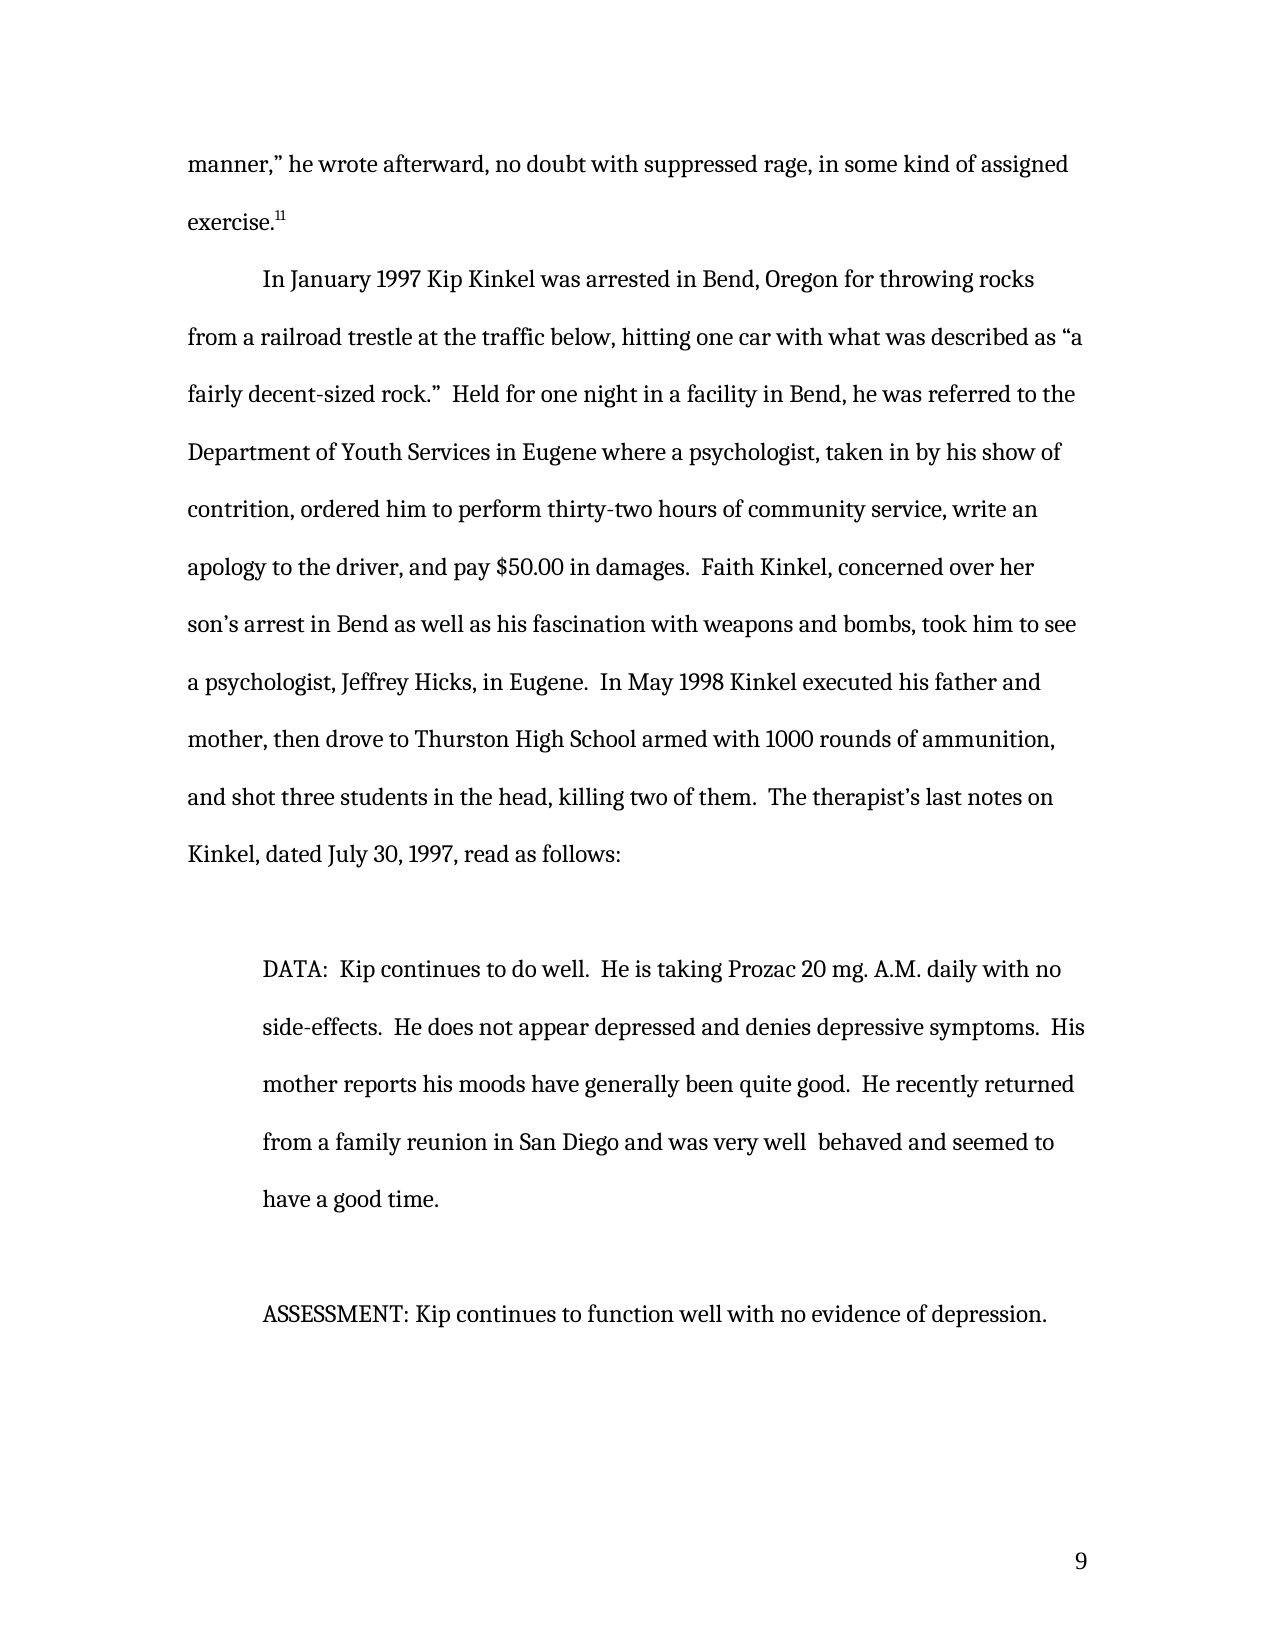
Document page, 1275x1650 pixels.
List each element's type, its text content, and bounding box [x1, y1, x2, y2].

text DATA: Kip continues to do well. He is taking Prozac 20 mg. A.M. daily with no side-effects. He does not appear depressed and denies depressive symptoms. His mother reports his moods have generally been quite good. He recently returned from a family reunion in San Diego and was very well behaved and seemed to have a good time. [262, 955, 1087, 1214]
text In January 1997 Kip Kinkel was arrested in Bend, Oregon for throwing rocks from a railroad trestle at the traffic below, hitting one car with what was described as “a fairly decent-sized rock.” Held for one night in a facility in Bend, he was referred to the Department of Youth Services in Eugene where a psychologist, taken in by his show of contrition, ordered him to perform thirty-two hours of community service, write an apology to the driver, and pay $50.00 in damages. Faith Kinkel, concerned over her son’s arrest in Bend as well as his fascination with weapons and bombs, took him to see a psychologist, Jeffrey Hicks, in Eugene. In May 1998 Kinkel executed his father and mother, then drove to Thurston High School armed with 1000 rounds of ammunition, and shot three students in the head, killing two of them. The therapist’s last notes on Kinkel, dated July 30, 1997, read as follows: [187, 265, 1087, 869]
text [187, 150, 1087, 236]
text ASSESSMENT: Kip continues to function well with no evidence of depression. [262, 1300, 1087, 1329]
